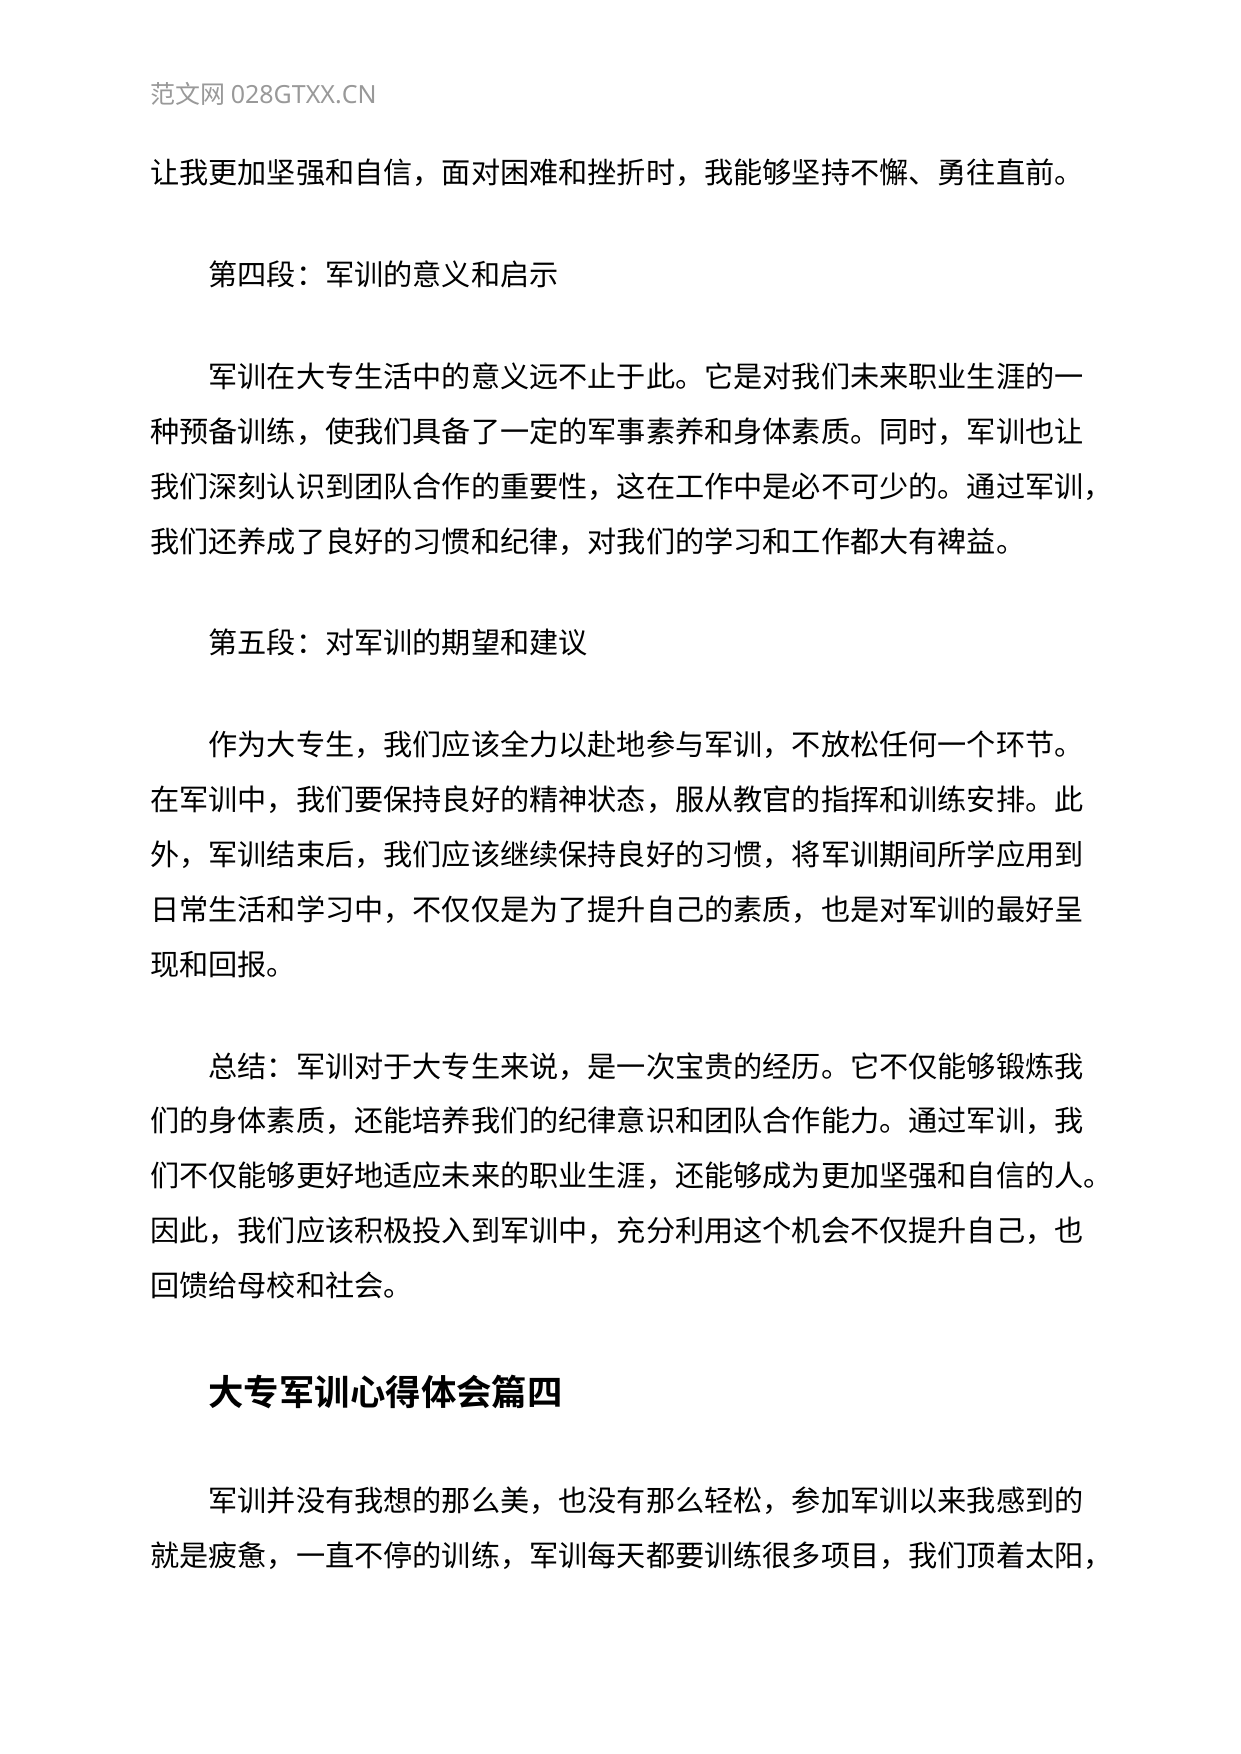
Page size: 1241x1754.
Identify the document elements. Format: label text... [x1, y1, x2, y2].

text 作为大专生，我们应该全力以赴地参与军训，不放松任何一个环节。在军训中，我们要保持良好的精神状态，服从教官的指挥和训练安排。此外，军训结束后，我们应该继续保持良好的习惯，将军训期间所学应用到日常生活和学习中，不仅仅是为了提升自己的素质，也是对军训的最好呈现和回报。 [150, 722, 1090, 984]
text 军训在大专生活中的意义远不止于此。它是对我们未来职业生涯的一种预备训练，使我们具备了一定的军事素养和身体素质。同时，军训也让我们深刻认识到团队合作的重要性，这在工作中是必不可少的。通过军训，我们还养成了良好的习惯和纪律，对我们的学习和工作都大有裨益。 [150, 353, 1090, 561]
text 第四段：军训的意义和启示 [150, 252, 1090, 294]
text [150, 1478, 1090, 1575]
text 总结：军训对于大专生来说，是一次宝贵的经历。它不仅能够锻炼我们的身体素质，还能培养我们的纪律意识和团队合作能力。通过军训，我们不仅能够更好地适应未来的职业生涯，还能够成为更加坚强和自信的人。因此，我们应该积极投入到军训中，充分利用这个机会不仅提升自己，也回馈给母校和社会。 [150, 1043, 1090, 1305]
text 大专军训心得体会篇四 [150, 1364, 1090, 1416]
text 第五段：对军训的期望和建议 [150, 620, 1090, 662]
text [150, 150, 1090, 192]
